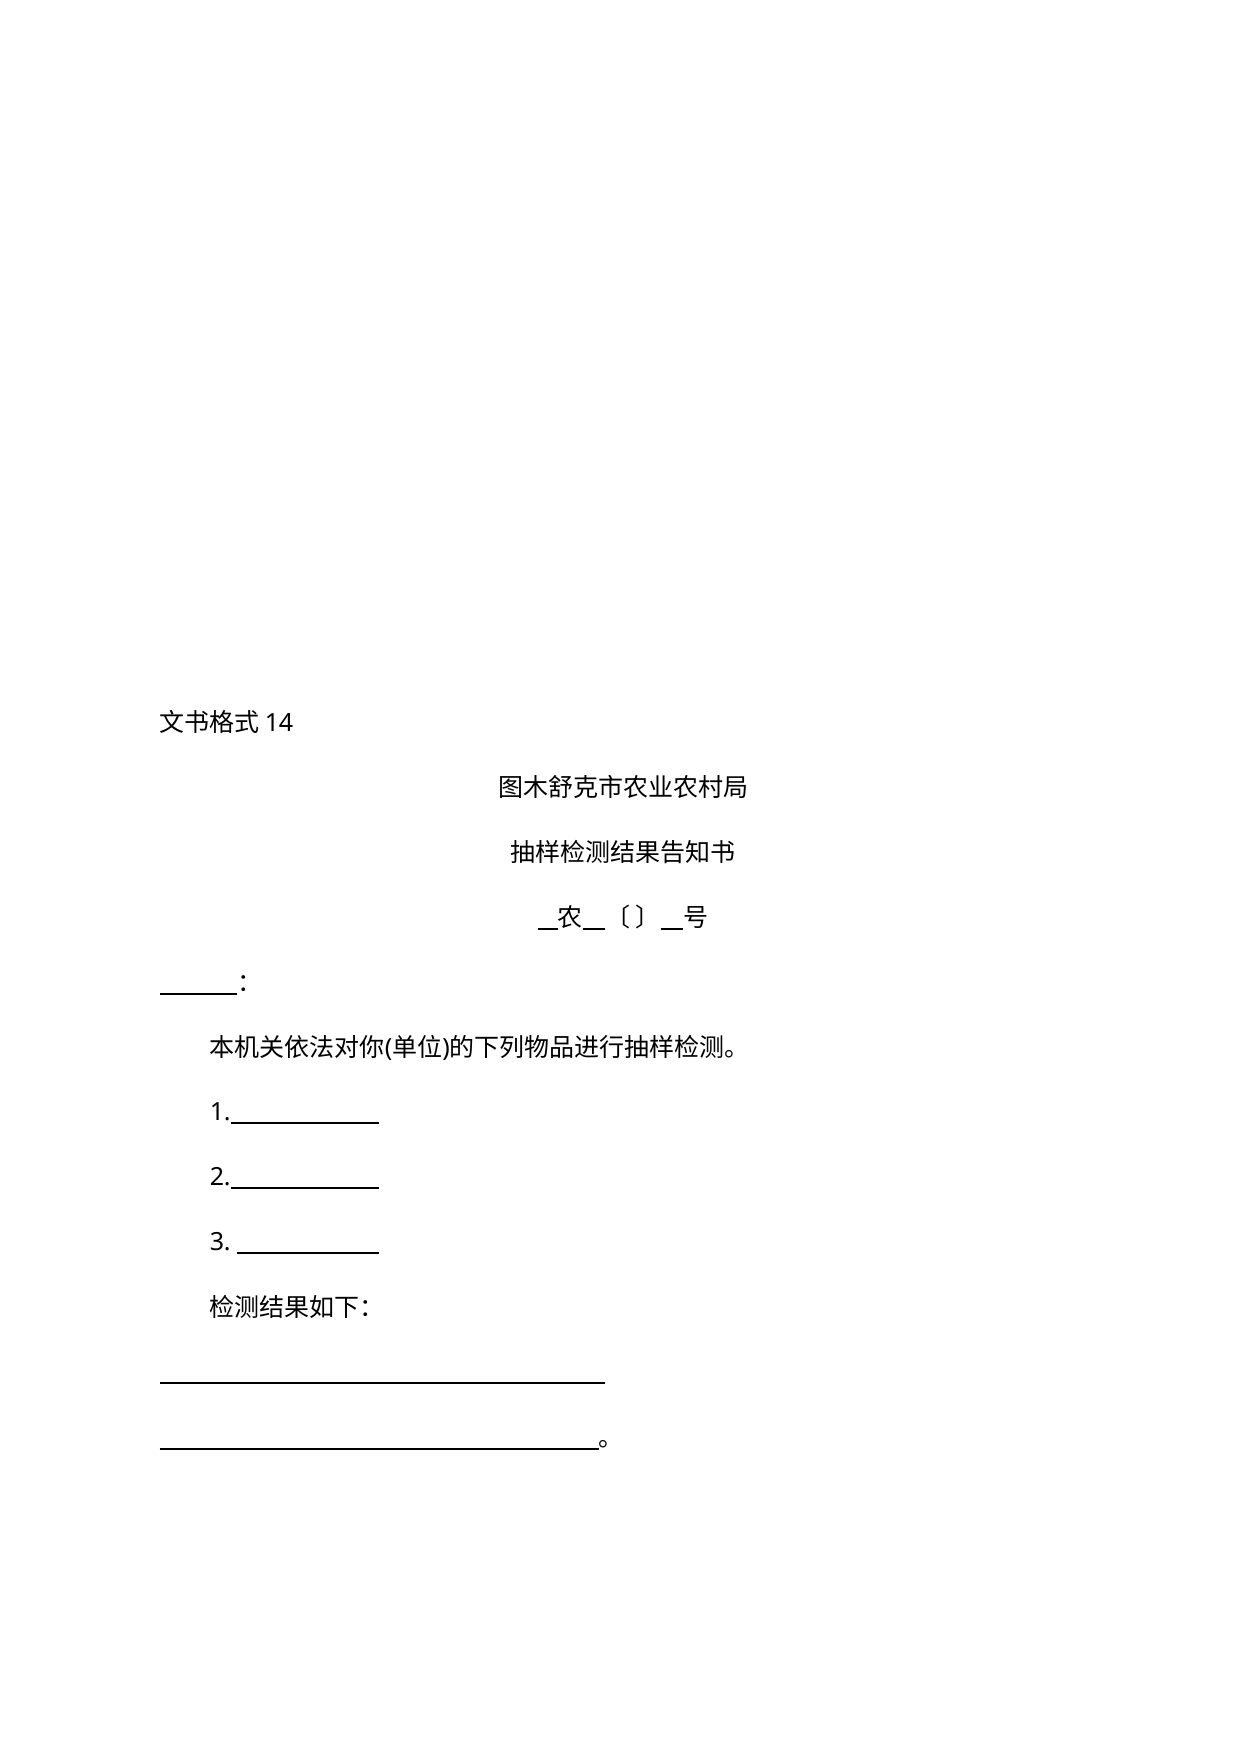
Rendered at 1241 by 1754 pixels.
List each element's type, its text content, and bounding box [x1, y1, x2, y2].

text 本机关依法对你(单位)的下列物品进行抽样检测。 [159, 1013, 1087, 1078]
text 图木舒克市农业农村局 [159, 753, 1087, 818]
text 抽样检测结果告知书 [159, 818, 1087, 883]
text 1. [159, 1078, 1087, 1143]
text 2. [159, 1143, 1087, 1208]
text 农 〔 〕 号 [159, 883, 1087, 948]
text 检测结果如下： [159, 1273, 1087, 1338]
text ： [159, 948, 1087, 1013]
text 文书格式14 [159, 688, 1087, 753]
text 3. [159, 1208, 1087, 1273]
text 。 [159, 1403, 1087, 1468]
